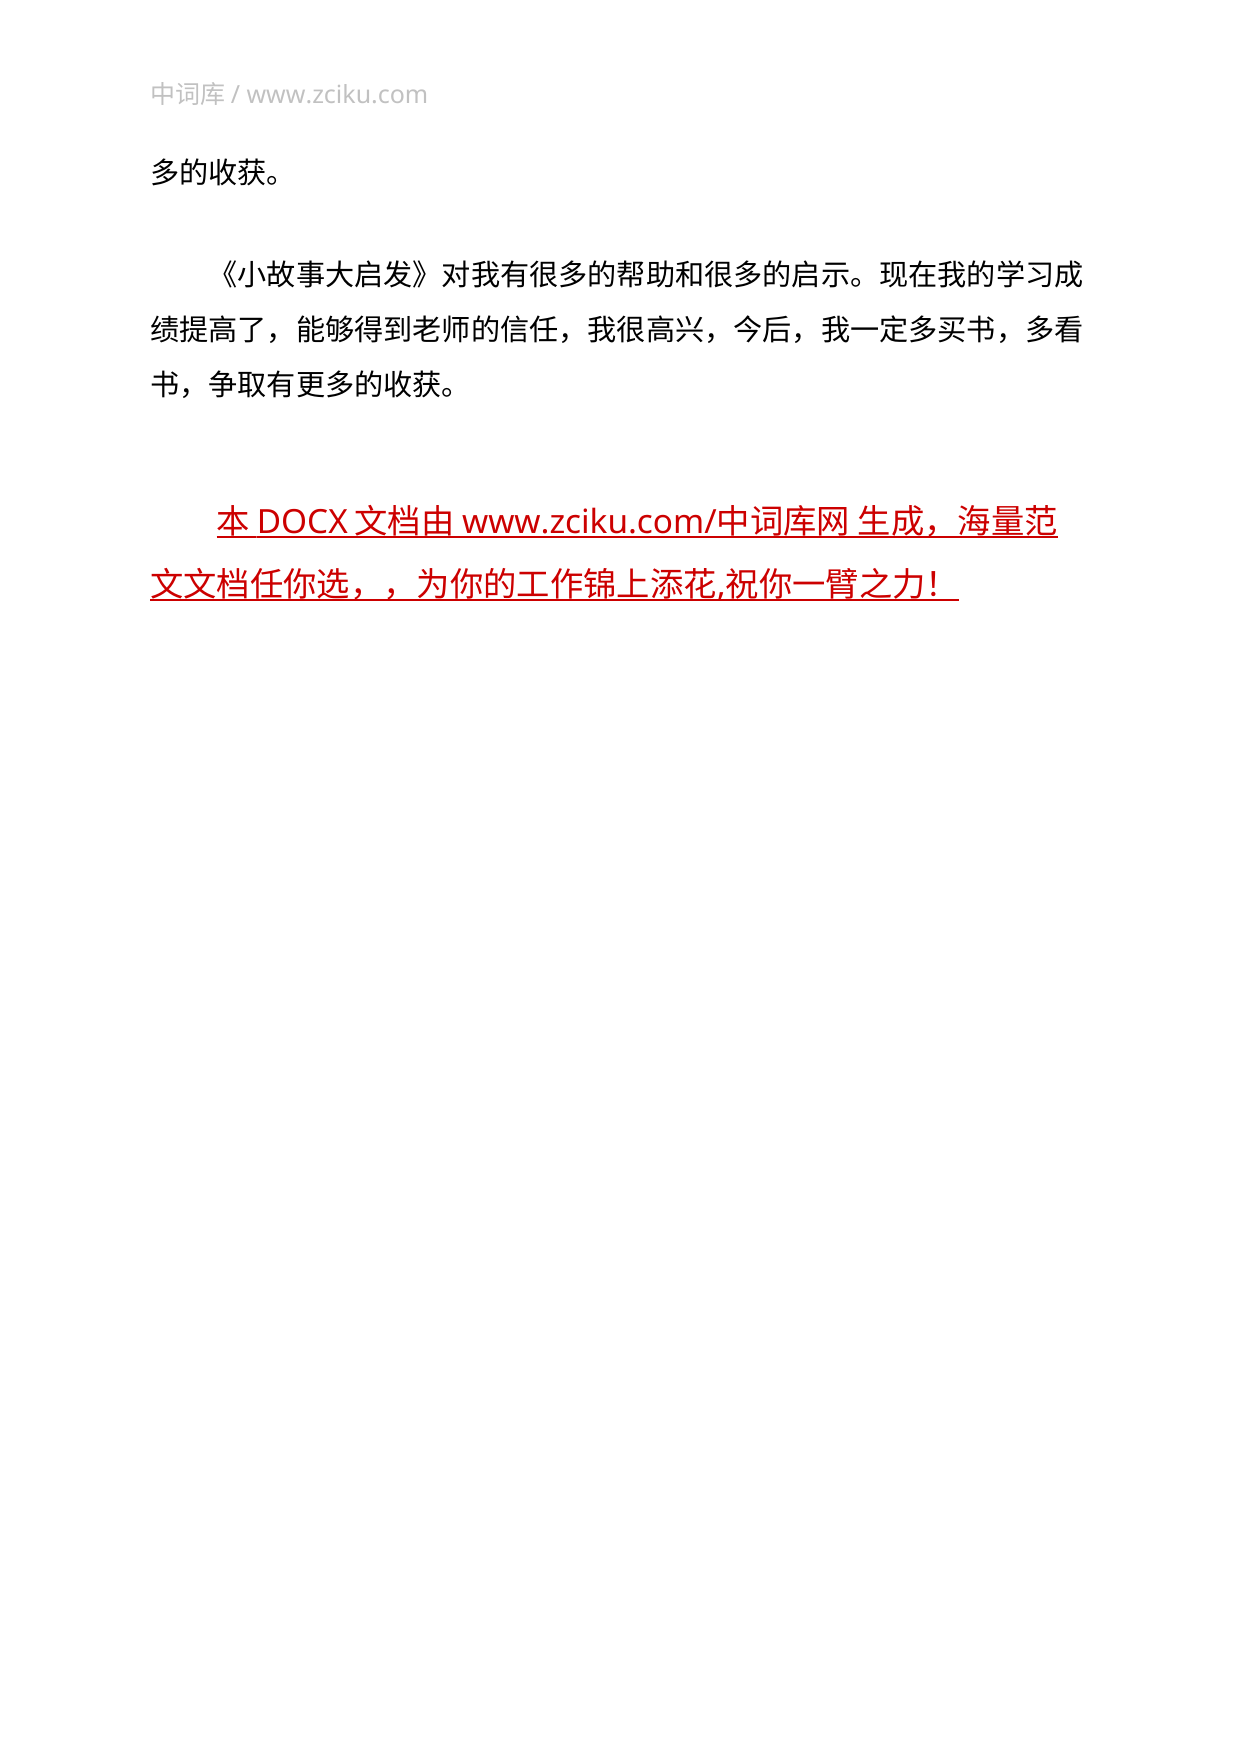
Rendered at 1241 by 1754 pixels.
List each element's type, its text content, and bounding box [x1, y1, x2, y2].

text 《小故事大启发》对我有很多的帮助和很多的启示。现在我的学习成绩提高了，能够得到老师的信任，我很高兴，今后，我一定多买书，多看书，争取有更多的收获。 [150, 252, 1090, 404]
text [150, 150, 1090, 192]
text 本DOCX文档由 www.zciku.com/中词库网 生成，海量范文文档任你选，，为你的工作锦上添花,祝你一臂之力！ [150, 494, 1090, 606]
